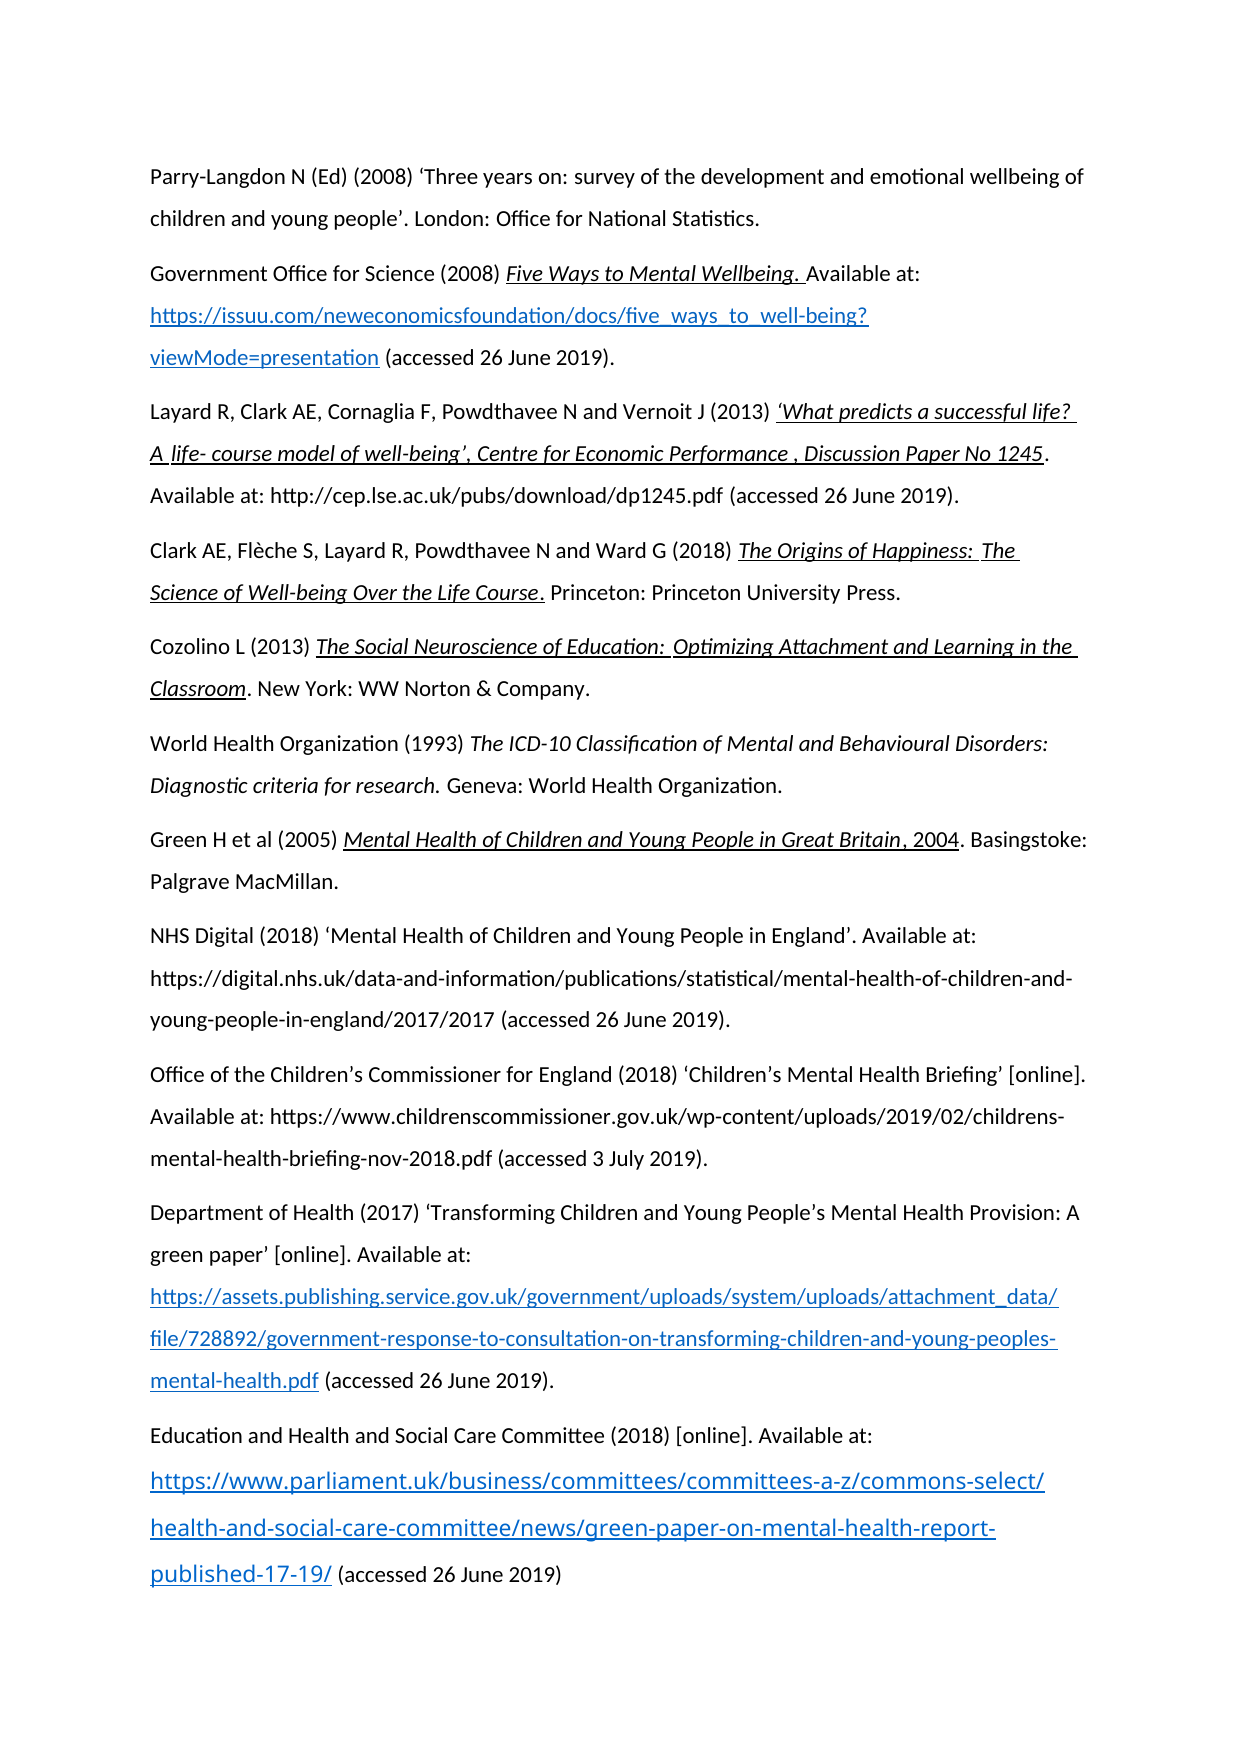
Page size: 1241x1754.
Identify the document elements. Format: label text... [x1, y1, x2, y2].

text Education and Health and Social Care Committee (2018) [online]. Available at: https://www.parliament.uk/business/committees/committees-a-z/commons-select/health-and-social-care-committee/news/green-paper-on-mental-health-report-published-17-19/ (accessed 26 June 2019) [150, 1421, 1090, 1589]
text Layard R, Clark AE, Cornaglia F, Powdthavee N and Vernoit J (2013) ‘What predicts a successful life? A life- course model of well-being’, Centre for Economic Performance , Discussion Paper No 1245. Available at: http://cep.lse.ac.uk/pubs/download/dp1245.pdf (accessed 26 June 2019). [150, 397, 1090, 509]
text Office of the Children’s Commissioner for England (2018) ‘Children’s Mental Health Briefing’ [online]. Available at: https://www.childrenscommissioner.gov.uk/wp-content/uploads/2019/02/childrens-mental-health-briefing-nov-2018.pdf (accessed 3 July 2019). [150, 1060, 1090, 1172]
text Clark AE, Flèche S, Layard R, Powdthavee N and Ward G (2018) The Origins of Happiness: The Science of Well-being Over the Life Course. Princeton: Princeton University Press. [150, 536, 1090, 606]
text Department of Health (2017) ‘Transforming Children and Young People’s Mental Health Provision: A green paper’ [online]. Available at: https://assets.publishing.service.gov.uk/government/uploads/system/uploads/attachment_data/file/728892/government-response-to-consultation-on-transforming-children-and-young-peoples-mental-health.pdf (accessed 26 June 2019). [150, 1198, 1090, 1394]
text NHS Digital (2018) ‘Mental Health of Children and Young People in England’. Available at: https://digital.nhs.uk/data-and-information/publications/statistical/mental-health-of-children-and-young-people-in-england/2017/2017 (accessed 26 June 2019). [150, 922, 1090, 1034]
text Parry-Langdon N (Ed) (2008) ‘Three years on: survey of the development and emotional wellbeing of children and young people’. London: Office for National Statistics. [150, 162, 1090, 232]
text World Health Organization (‎1993) The ICD-10 Classification of Mental and Behavioural Disorders: Diagnostic criteria for research. Geneva: World Health Organization. [150, 729, 1090, 799]
text Government Office for Science (2008) Five Ways to Mental Wellbeing. Available at: https://issuu.com/neweconomicsfoundation/docs/five_ways_to_well-being?viewMode=presentation (accessed 26 June 2019). [150, 259, 1090, 371]
text Green H et al (2005) Mental Health of Children and Young People in Great Britain, 2004. Basingstoke: Palgrave MacMillan. [150, 825, 1090, 895]
text Cozolino L (2013) The Social Neuroscience of Education: Optimizing Attachment and Learning in the Classroom. New York: WW Norton & Company. [150, 632, 1090, 702]
